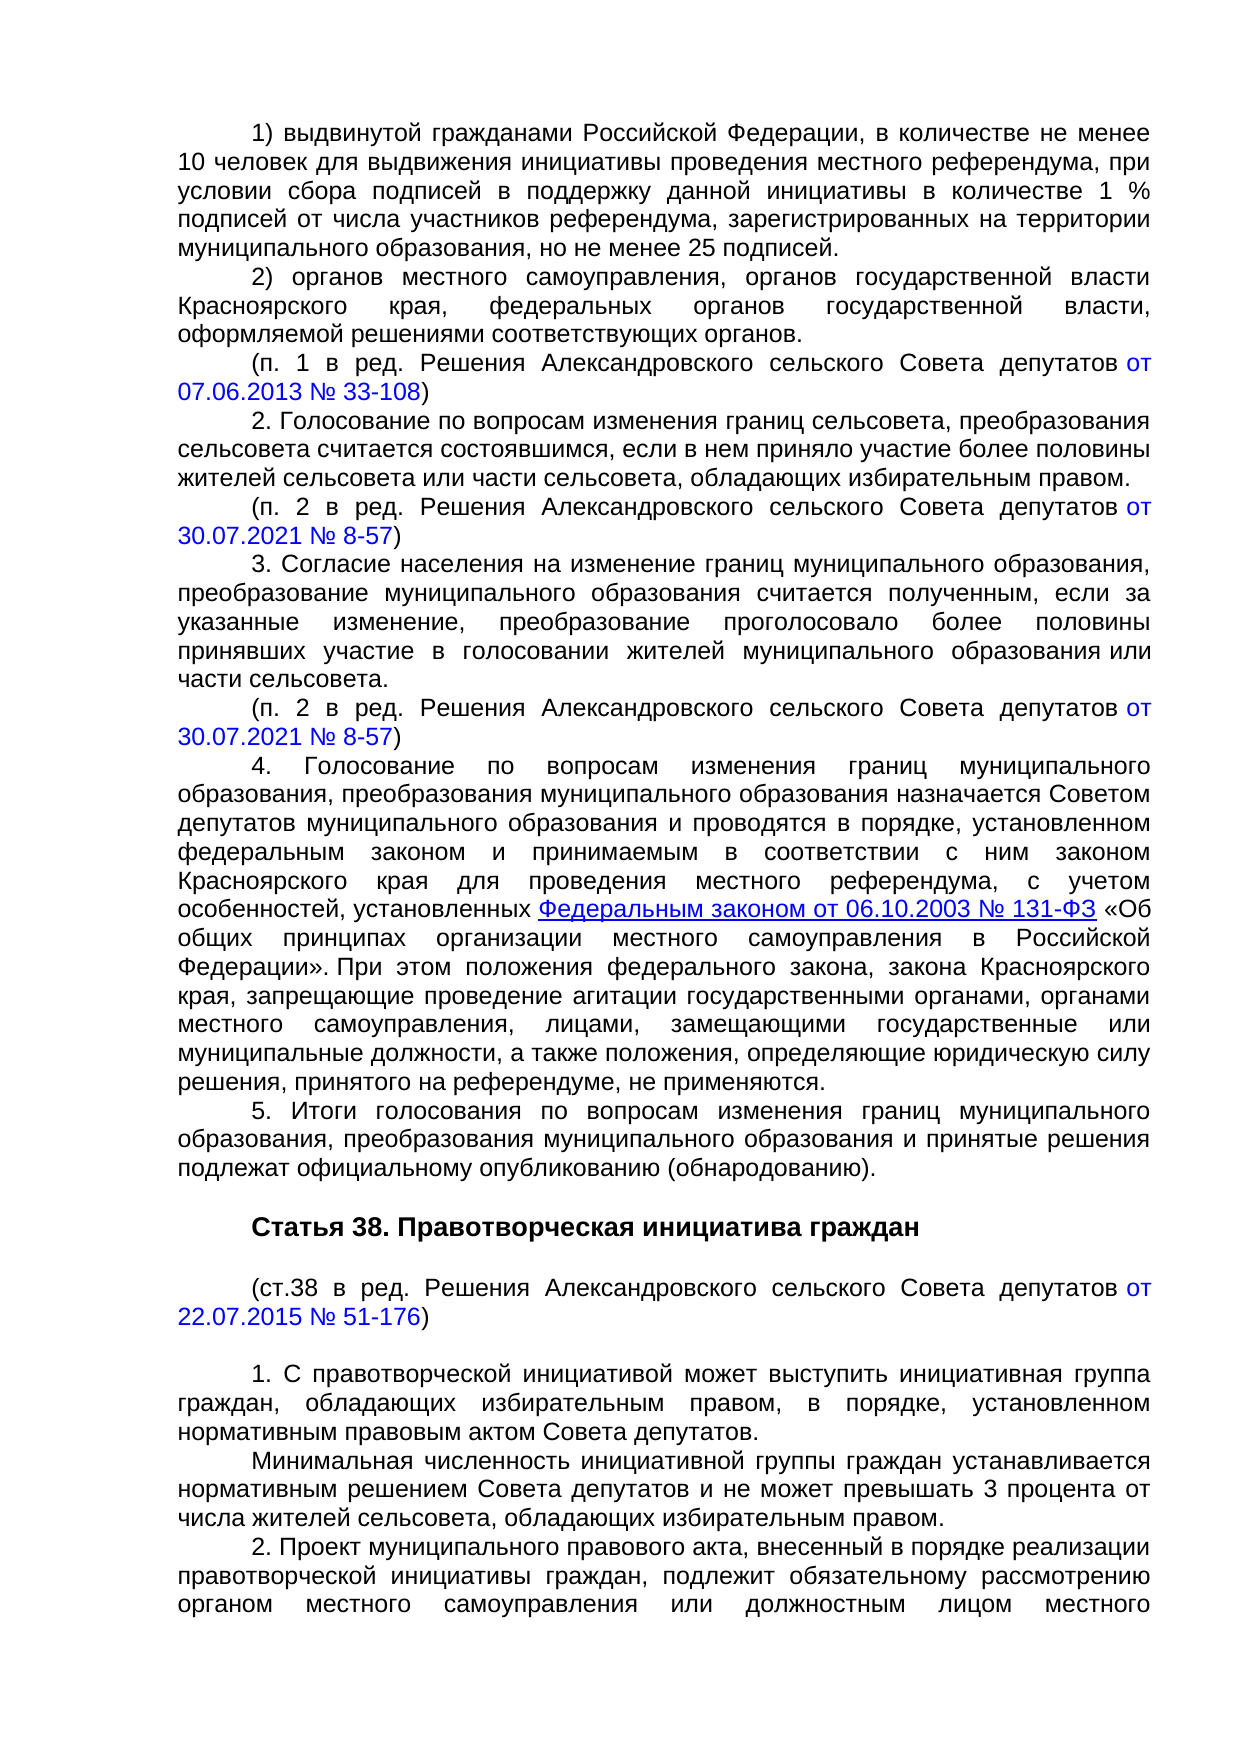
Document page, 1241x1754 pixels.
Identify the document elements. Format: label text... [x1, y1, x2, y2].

text Статья 38. Правотворческая инициатива граждан [177, 1211, 1152, 1242]
text 2) органов местного самоуправления, органов государственной власти Красноярского края, федеральных органов государственной власти, оформляемой решениями соответствующих органов. [177, 262, 1152, 348]
text 1. С правотворческой инициативой может выступить инициативная группа граждан, обладающих избирательным правом, в порядке, установленном нормативным правовым актом Совета депутатов. [177, 1359, 1152, 1446]
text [177, 1532, 1152, 1618]
text 1) выдвинутой гражданами Российской Федерации, в количестве не менее 10 человек для выдвижения инициативы проведения местного референдума, при условии сбора подписей в поддержку данной инициативы в количестве 1 % подписей от числа участников референдума, зарегистрированных на территории муниципального образования, но не менее 25 подписей. [177, 118, 1152, 262]
text (п. 2 в ред. Решения Александровского сельского Совета депутатов от 30.07.2021 № 8-57) [177, 492, 1152, 549]
text 5. Итоги голосования по вопросам изменения границ муниципального образования, преобразования муниципального образования и принятые решения подлежат официальному опубликованию (обнародованию). [177, 1096, 1152, 1182]
text 3. Согласие населения на изменение границ муниципального образования, преобразование муниципального образования считается полученным, если за указанные изменение, преобразование проголосовало более половины принявших участие в голосовании жителей муниципального образования или части сельсовета. [177, 549, 1152, 693]
text Минимальная численность инициативной группы граждан устанавливается нормативным решением Совета депутатов и не может превышать 3 процента от числа жителей сельсовета, обладающих избирательным правом. [177, 1446, 1152, 1532]
text 2. Голосование по вопросам изменения границ сельсовета, преобразования сельсовета считается состоявшимся, если в нем приняло участие более половины жителей сельсовета или части сельсовета, обладающих избирательным правом. [177, 406, 1152, 492]
text 4. Голосование по вопросам изменения границ муниципального образования, преобразования муниципального образования назначается Советом депутатов муниципального образования и проводятся в порядке, установленном федеральным законом и принимаемым в соответствии с ним законом Красноярского края для проведения местного референдума, с учетом особенностей, установленных Федеральным законом от 06.10.2003 № 131-ФЗ «Об общих принципах организации местного самоуправления в Российской Федерации». При этом положения федерального закона, закона Красноярского края, запрещающие проведение агитации государственными органами, органами местного самоуправления, лицами, замещающими государственные или муниципальные должности, а также положения, определяющие юридическую силу решения, принятого на референдуме, не применяются. [177, 751, 1152, 1096]
text (п. 1 в ред. Решения Александровского сельского Совета депутатов от 07.06.2013 № 33-108) [177, 348, 1152, 406]
text (ст.38 в ред. Решения Александровского сельского Совета депутатов от 22.07.2015 № 51-176) [177, 1273, 1152, 1331]
text (п. 2 в ред. Решения Александровского сельского Совета депутатов от 30.07.2021 № 8-57) [177, 693, 1152, 751]
